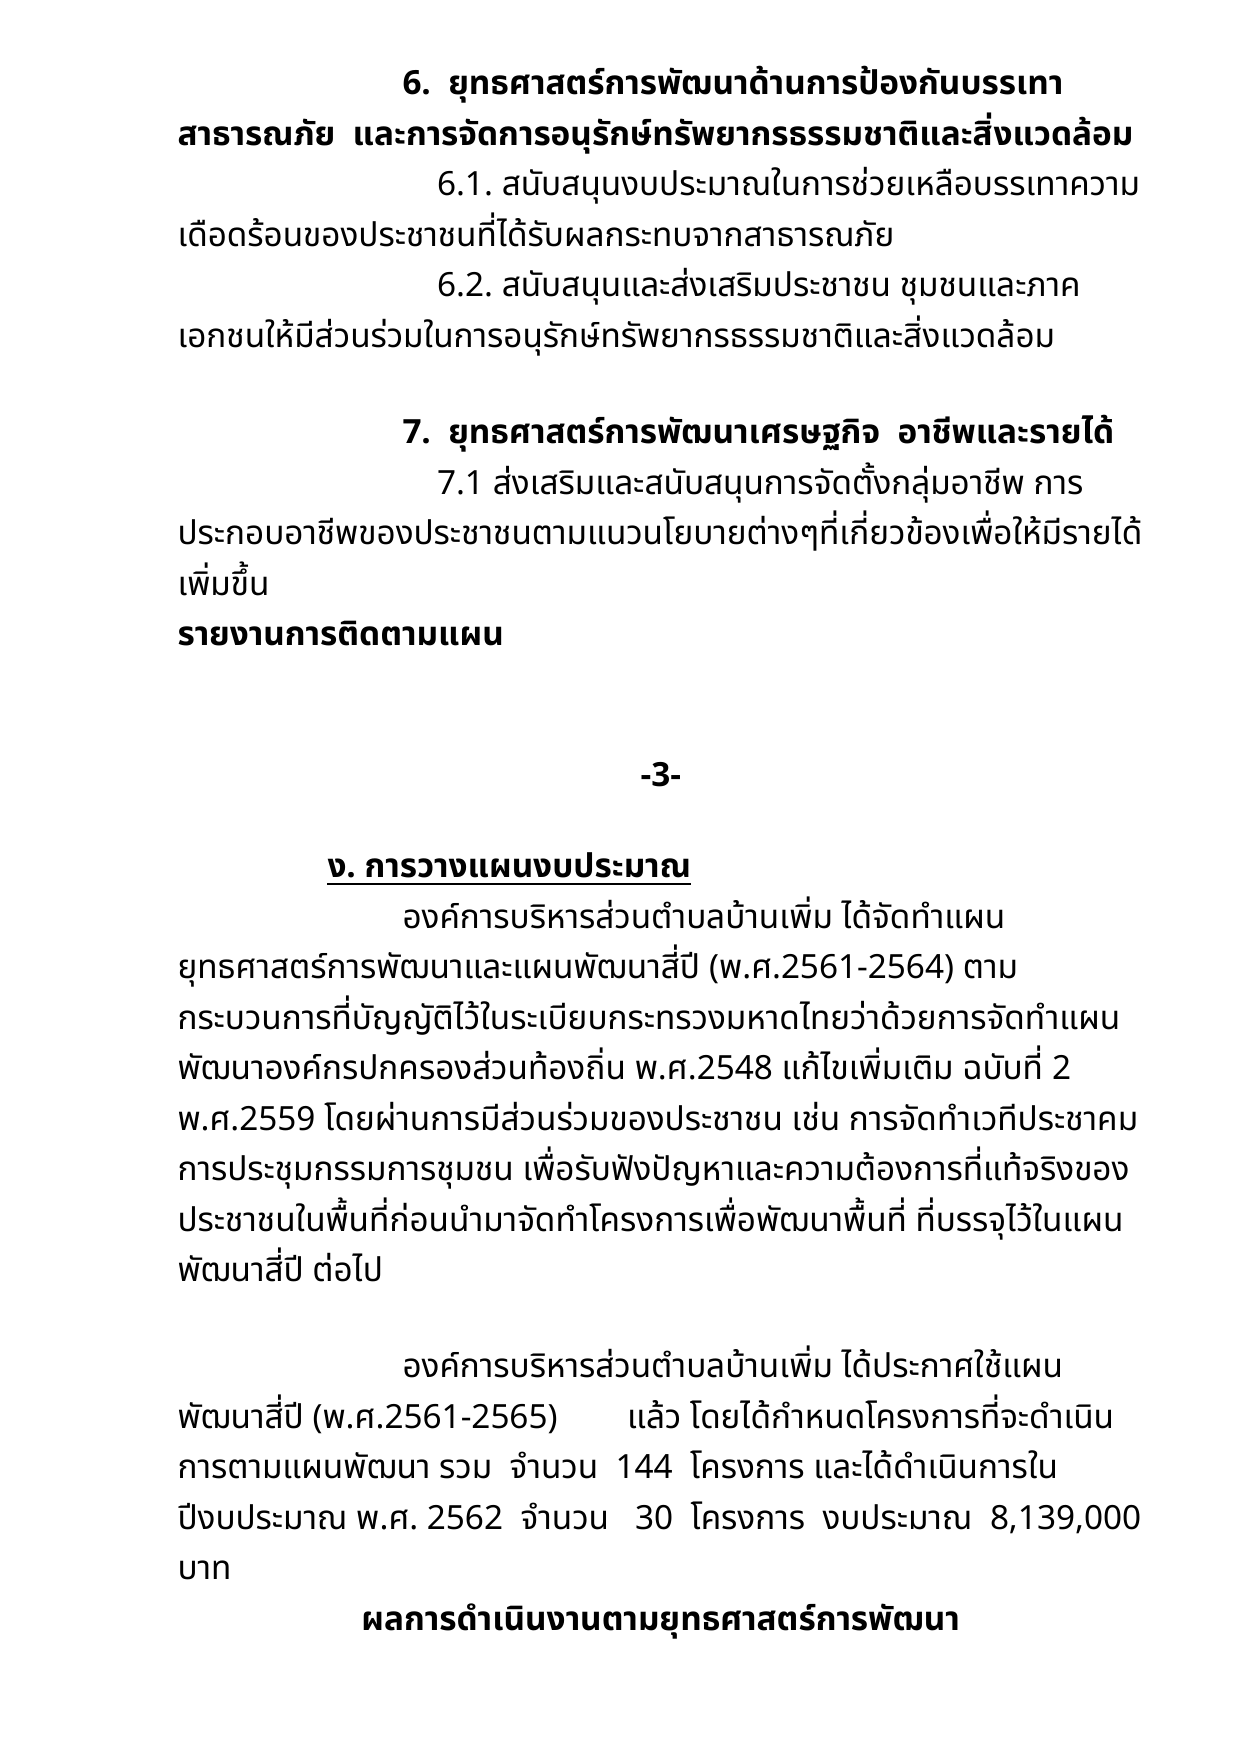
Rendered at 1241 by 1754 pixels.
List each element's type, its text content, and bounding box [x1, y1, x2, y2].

text องค์การบริหารส่วนตำบลบ้านเพิ่ม ได้จัดทำแผนยุทธศาสตร์การพัฒนาและแผนพัฒนาสี่ปี (พ.ศ.2561-2564) ตามกระบวนการที่บัญญัติไว้ในระเบียบกระทรวงมหาดไทยว่าด้วยการจัดทำแผนพัฒนาองค์กรปกครองส่วนท้องถิ่น พ.ศ.2548 แก้ไขเพิ่มเติม ฉบับที่ 2 พ.ศ.2559 โดยผ่านการมีส่วนร่วมของประชาชน เช่น การจัดทำเวทีประชาคม การประชุมกรรมการชุมชน เพื่อรับฟังปัญหาและความต้องการที่แท้จริงของประชาชนในพื้นที่ก่อนนำมาจัดทำโครงการเพื่อพัฒนาพื้นที่ ที่บรรจุไว้ในแผนพัฒนาสี่ปี ต่อไป [177, 893, 1144, 1297]
text ง. การวางแผนงบประมาณ [177, 842, 1144, 893]
text รายงานการติดตามแผน [177, 610, 1144, 660]
text 6.2. สนับสนุนและส่งเสริมประชาชน ชุมชนและภาคเอกชนให้มีส่วนร่วมในการอนุรักษ์ทรัพยากรธรรมชาติและสิ่งแวดล้อม [177, 261, 1144, 408]
text องค์การบริหารส่วนตำบลบ้านเพิ่ม ได้ประกาศใช้แผนพัฒนาสี่ปี (พ.ศ.2561-2565) แล้ว โดยได้กำหนดโครงการที่จะดำเนินการตามแผนพัฒนา รวม จำนวน 144 โครงการ และได้ดำเนินการในปีงบประมาณ พ.ศ. 2562 จำนวน 30 โครงการ งบประมาณ 8,139,000 บาท [177, 1342, 1144, 1595]
text -3- [177, 751, 1144, 797]
text 7.1 ส่งเสริมและสนับสนุนการจัดตั้งกลุ่มอาชีพ การประกอบอาชีพของประชาชนตามแนวนโยบายต่างๆที่เกี่ยวข้องเพื่อให้มีรายได้เพิ่มขึ้น [177, 458, 1144, 610]
text ผลการดำเนินงานตามยุทธศาสตร์การพัฒนา [177, 1595, 1144, 1645]
text 6.1. สนับสนุนงบประมาณในการช่วยเหลือบรรเทาความเดือดร้อนของประชาชนที่ได้รับผลกระทบจากสาธารณภัย [177, 160, 1144, 261]
text 6. ยุทธศาสตร์การพัฒนาด้านการป้องกันบรรเทาสาธารณภัย และการจัดการอนุรักษ์ทรัพยากรธรรมชาติและสิ่งแวดล้อม [177, 59, 1144, 160]
text 7. ยุทธศาสตร์การพัฒนาเศรษฐกิจ อาชีพและรายได้ [177, 408, 1144, 458]
